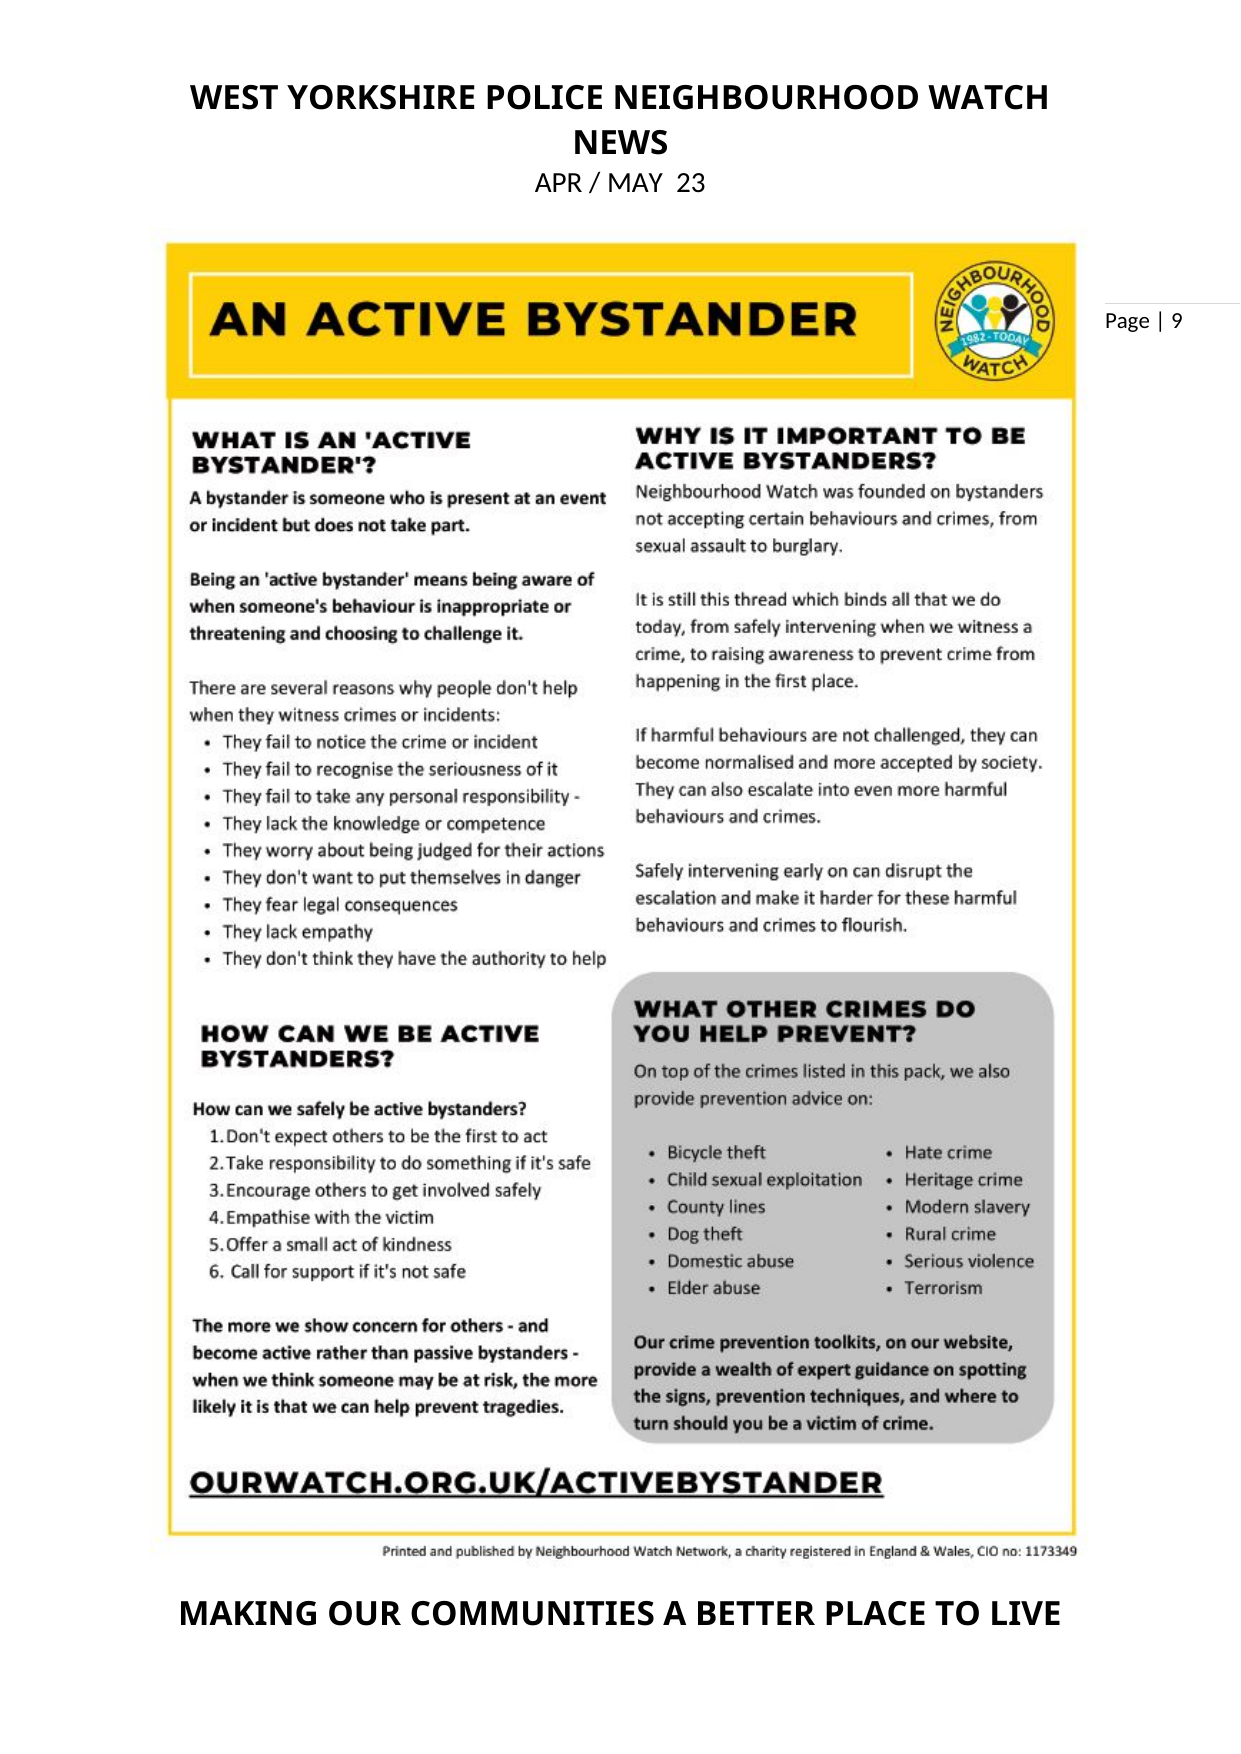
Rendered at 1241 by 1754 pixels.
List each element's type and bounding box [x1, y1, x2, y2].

picture [150, 228, 1098, 1569]
